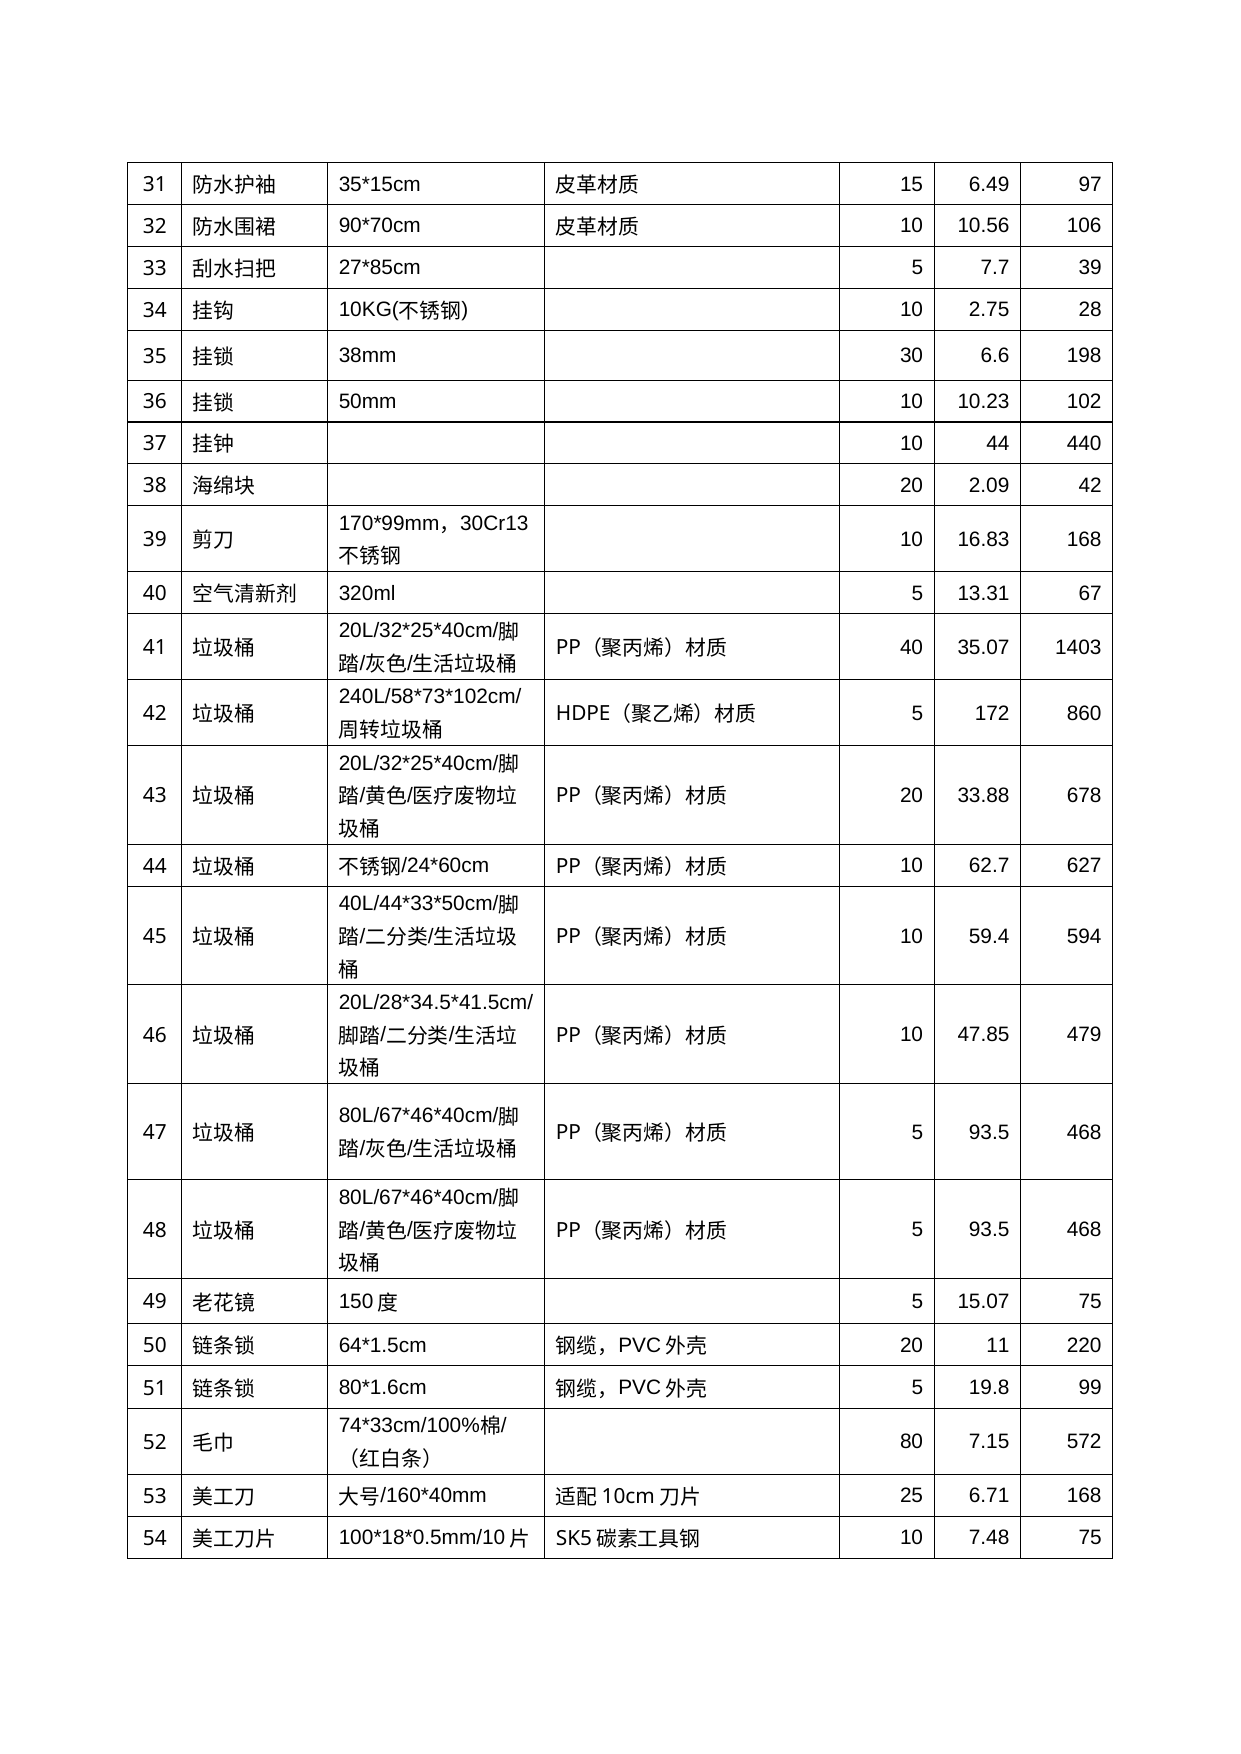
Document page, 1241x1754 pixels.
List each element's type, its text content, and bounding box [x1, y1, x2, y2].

table_cell 10 [840, 845, 934, 886]
table_cell 10 [840, 1517, 934, 1558]
table_cell PP（聚丙烯）材质 [545, 1180, 839, 1278]
table_cell 62.7 [935, 845, 1020, 886]
table_cell 5 [840, 1084, 934, 1179]
table_cell 49 [128, 1279, 181, 1323]
table_cell 168 [1021, 1475, 1112, 1516]
table_cell 10 [840, 289, 934, 329]
table_cell 挂锁 [182, 381, 327, 421]
table_cell [545, 464, 839, 505]
table_cell 36 [128, 381, 181, 421]
table_cell 67 [1021, 572, 1112, 613]
table_cell 老花镜 [182, 1279, 327, 1323]
table_cell 594 [1021, 887, 1112, 984]
table_cell 海绵块 [182, 464, 327, 505]
table_cell 挂钟 [182, 423, 327, 463]
table_cell 102 [1021, 381, 1112, 421]
table_cell 54 [128, 1517, 181, 1558]
table_cell 不锈钢/24*60cm [328, 845, 544, 886]
table_cell 627 [1021, 845, 1112, 886]
table_cell 40L/44*33*50cm/脚踏/二分类/生活垃圾桶 [328, 887, 544, 984]
table_cell PP（聚丙烯）材质 [545, 1084, 839, 1179]
table_cell 毛巾 [182, 1409, 327, 1473]
table_cell 垃圾桶 [182, 887, 327, 984]
table_cell 10 [840, 887, 934, 984]
table_cell PP（聚丙烯）材质 [545, 746, 839, 844]
table_cell 7.7 [935, 247, 1020, 288]
table_cell 链条锁 [182, 1324, 327, 1365]
table_cell 37 [128, 423, 181, 463]
table_cell 19.8 [935, 1366, 1020, 1407]
table_cell [328, 464, 544, 505]
table_cell 链条锁 [182, 1366, 327, 1407]
table_cell 40 [128, 572, 181, 613]
table_cell 150度 [328, 1279, 544, 1323]
table_cell 32 [128, 205, 181, 246]
table_cell 5 [840, 572, 934, 613]
table_cell 40 [840, 614, 934, 679]
table_cell 90*70cm [328, 205, 544, 246]
table_cell 皮革材质 [545, 163, 839, 204]
table_cell 5 [840, 1279, 934, 1323]
table_cell [545, 1279, 839, 1323]
table_cell 31 [128, 163, 181, 204]
table_cell PP（聚丙烯）材质 [545, 614, 839, 679]
table_cell 挂锁 [182, 331, 327, 379]
table_cell 20 [840, 464, 934, 505]
table_cell 678 [1021, 746, 1112, 844]
table_cell 42 [1021, 464, 1112, 505]
table_cell 38mm [328, 331, 544, 379]
table_cell 2.75 [935, 289, 1020, 329]
table_cell 39 [128, 506, 181, 571]
table_cell 47.85 [935, 985, 1020, 1083]
table_cell 5 [840, 247, 934, 288]
table_cell 美工刀 [182, 1475, 327, 1516]
table_cell PP（聚丙烯）材质 [545, 887, 839, 984]
table_cell [545, 289, 839, 329]
table_cell 52 [128, 1409, 181, 1473]
table_cell 50mm [328, 381, 544, 421]
table_cell 35.07 [935, 614, 1020, 679]
table_cell 防水围裙 [182, 205, 327, 246]
table_cell 80L/67*46*40cm/脚踏/黄色/医疗废物垃圾桶 [328, 1180, 544, 1278]
table_cell 2.09 [935, 464, 1020, 505]
table_cell 10 [840, 205, 934, 246]
table_cell 572 [1021, 1409, 1112, 1473]
table_cell 刮水扫把 [182, 247, 327, 288]
table_cell 51 [128, 1366, 181, 1407]
table_cell 39 [1021, 247, 1112, 288]
table_cell 10 [840, 985, 934, 1083]
table_cell 75 [1021, 1279, 1112, 1323]
table_cell 20L/28*34.5*41.5cm/脚踏/二分类/生活垃圾桶 [328, 985, 544, 1083]
table_cell 468 [1021, 1180, 1112, 1278]
table_cell [545, 247, 839, 288]
table_cell 6.49 [935, 163, 1020, 204]
table_cell 20 [840, 1324, 934, 1365]
table_cell 50 [128, 1324, 181, 1365]
table_cell 15 [840, 163, 934, 204]
table_cell 28 [1021, 289, 1112, 329]
table_cell 皮革材质 [545, 205, 839, 246]
table_cell 93.5 [935, 1180, 1020, 1278]
table_cell 320ml [328, 572, 544, 613]
table_cell 垃圾桶 [182, 680, 327, 745]
table_cell 47 [128, 1084, 181, 1179]
table_cell 38 [128, 464, 181, 505]
table_cell 220 [1021, 1324, 1112, 1365]
table_cell [328, 423, 544, 463]
table_cell 74*33cm/100%棉/（红白条） [328, 1409, 544, 1473]
table_cell SK5碳素工具钢 [545, 1517, 839, 1558]
table_cell 30 [840, 331, 934, 379]
table_cell 美工刀片 [182, 1517, 327, 1558]
table_cell 防水护袖 [182, 163, 327, 204]
table_cell 44 [935, 423, 1020, 463]
table_cell PP（聚丙烯）材质 [545, 845, 839, 886]
table_cell 240L/58*73*102cm/周转垃圾桶 [328, 680, 544, 745]
table_cell 170*99mm，30Cr13不锈钢 [328, 506, 544, 571]
table_cell 41 [128, 614, 181, 679]
table_cell 垃圾桶 [182, 614, 327, 679]
table_cell 35*15cm [328, 163, 544, 204]
table_cell 168 [1021, 506, 1112, 571]
table_cell 440 [1021, 423, 1112, 463]
table_cell 10.56 [935, 205, 1020, 246]
table_cell 垃圾桶 [182, 746, 327, 844]
table_cell 10 [840, 423, 934, 463]
table_cell 11 [935, 1324, 1020, 1365]
table_cell 80L/67*46*40cm/脚踏/灰色/生活垃圾桶 [328, 1084, 544, 1179]
table_cell 7.15 [935, 1409, 1020, 1473]
table_cell 5 [840, 680, 934, 745]
table_cell 6.71 [935, 1475, 1020, 1516]
table_cell 172 [935, 680, 1020, 745]
table_cell [545, 423, 839, 463]
table_cell [545, 1409, 839, 1473]
table_cell 钢缆，PVC外壳 [545, 1324, 839, 1365]
table_cell 34 [128, 289, 181, 329]
table_cell 钢缆，PVC外壳 [545, 1366, 839, 1407]
table_cell PP（聚丙烯）材质 [545, 985, 839, 1083]
table_cell 59.4 [935, 887, 1020, 984]
table_cell 106 [1021, 205, 1112, 246]
table_cell 15.07 [935, 1279, 1020, 1323]
table_cell 垃圾桶 [182, 1084, 327, 1179]
table_cell 10KG(不锈钢) [328, 289, 544, 329]
table_cell 挂钩 [182, 289, 327, 329]
table_cell 100*18*0.5mm/10片 [328, 1517, 544, 1558]
table_cell 80*1.6cm [328, 1366, 544, 1407]
table_cell 7.48 [935, 1517, 1020, 1558]
table_cell 479 [1021, 985, 1112, 1083]
table_cell 53 [128, 1475, 181, 1516]
table_cell 43 [128, 746, 181, 844]
table_cell [545, 331, 839, 379]
table_cell 46 [128, 985, 181, 1083]
table_cell 198 [1021, 331, 1112, 379]
table_cell 97 [1021, 163, 1112, 204]
table_cell 空气清新剂 [182, 572, 327, 613]
table_cell 25 [840, 1475, 934, 1516]
table_cell 48 [128, 1180, 181, 1278]
table_cell HDPE（聚乙烯）材质 [545, 680, 839, 745]
table_cell 99 [1021, 1366, 1112, 1407]
table_cell 13.31 [935, 572, 1020, 613]
table_cell 33.88 [935, 746, 1020, 844]
table_cell 93.5 [935, 1084, 1020, 1179]
table_cell 20L/32*25*40cm/脚踏/灰色/生活垃圾桶 [328, 614, 544, 679]
table_cell 6.6 [935, 331, 1020, 379]
table_cell 20L/32*25*40cm/脚踏/黄色/医疗废物垃圾桶 [328, 746, 544, 844]
table_cell 16.83 [935, 506, 1020, 571]
table_cell 适配10cm刀片 [545, 1475, 839, 1516]
table_cell 64*1.5cm [328, 1324, 544, 1365]
table_cell 27*85cm [328, 247, 544, 288]
table_cell 468 [1021, 1084, 1112, 1179]
table_cell 33 [128, 247, 181, 288]
table_cell [545, 381, 839, 421]
table_cell 45 [128, 887, 181, 984]
table_cell 35 [128, 331, 181, 379]
table_cell 5 [840, 1180, 934, 1278]
table_cell 1403 [1021, 614, 1112, 679]
table_cell [545, 572, 839, 613]
table_cell 剪刀 [182, 506, 327, 571]
table_cell [545, 506, 839, 571]
table_cell 42 [128, 680, 181, 745]
table_cell 44 [128, 845, 181, 886]
table_cell 大号/160*40mm [328, 1475, 544, 1516]
table_cell 10 [840, 506, 934, 571]
table_cell 垃圾桶 [182, 1180, 327, 1278]
table_cell 20 [840, 746, 934, 844]
table_cell 10.23 [935, 381, 1020, 421]
table_cell 75 [1021, 1517, 1112, 1558]
table_cell 5 [840, 1366, 934, 1407]
table_cell 10 [840, 381, 934, 421]
table_cell 80 [840, 1409, 934, 1473]
table_cell 垃圾桶 [182, 985, 327, 1083]
table_cell 860 [1021, 680, 1112, 745]
table_cell 垃圾桶 [182, 845, 327, 886]
